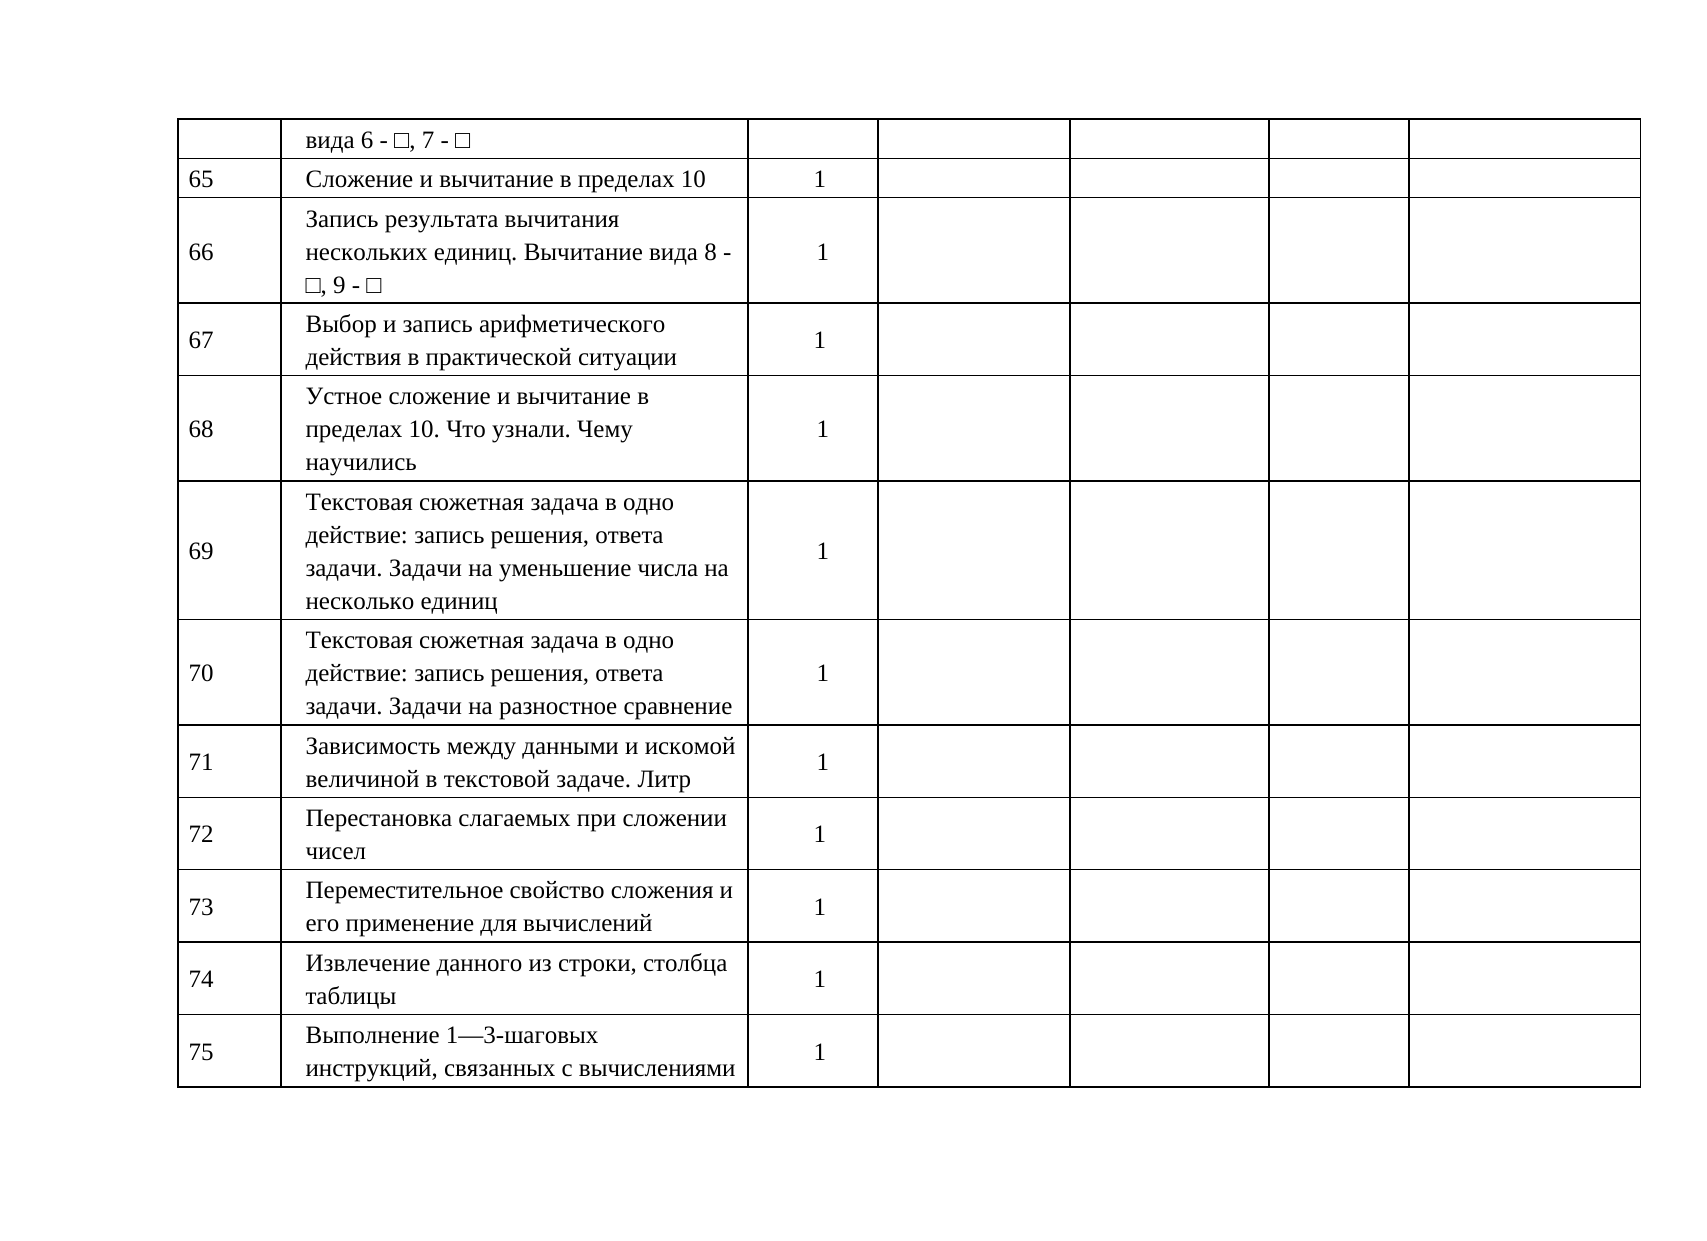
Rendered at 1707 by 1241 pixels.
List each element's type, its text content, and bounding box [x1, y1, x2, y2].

table_cell [1071, 870, 1268, 941]
table_cell [1071, 376, 1268, 480]
table_cell 73 [179, 870, 280, 941]
table_cell 64 [179, 120, 280, 157]
table_cell [1071, 198, 1268, 302]
table_cell Сложение и вычитание в пределах 10 [282, 159, 747, 197]
table_cell 71 [179, 726, 280, 796]
table_cell [1071, 120, 1268, 157]
table_cell 1 [749, 620, 877, 724]
table_cell 1 [749, 376, 877, 480]
table_cell 1 [749, 943, 877, 1013]
table_cell Устное сложение и вычитание в пределах 10. Что узнали. Чему научились [282, 376, 747, 480]
table_cell 1 [749, 198, 877, 302]
table_cell 1 [749, 304, 877, 375]
table_cell [1071, 159, 1268, 197]
table_cell 1 [749, 159, 877, 197]
table_cell 1 [749, 120, 877, 157]
table_cell [1410, 120, 1640, 157]
table_cell [1410, 482, 1640, 618]
table_cell 65 [179, 159, 280, 197]
table_cell [879, 482, 1069, 618]
table_cell [1071, 726, 1268, 796]
table_cell 68 [179, 376, 280, 480]
table_cell [1410, 620, 1640, 724]
table_cell 1 [749, 798, 877, 869]
table_cell [1410, 726, 1640, 796]
table_cell [1410, 376, 1640, 480]
table_cell Перестановка слагаемых при сложении чисел [282, 798, 747, 869]
table_cell Текстовая сюжетная задача в одно действие: запись решения, ответа задачи. Задачи на уменьшение числа на несколько единиц [282, 482, 747, 618]
table_cell [1270, 159, 1408, 197]
table_cell [879, 198, 1069, 302]
table_cell [1410, 1015, 1640, 1086]
table_cell [1410, 198, 1640, 302]
table_cell [879, 376, 1069, 480]
table_cell Переместительное свойство сложения и его применение для вычислений [282, 870, 747, 941]
table_cell [879, 159, 1069, 197]
table_cell [1071, 1015, 1268, 1086]
table_cell [879, 943, 1069, 1013]
table_cell Выполнение 1—3-шаговых инструкций, связанных с вычислениями [282, 1015, 747, 1086]
table_cell 67 [179, 304, 280, 375]
table_cell 1 [749, 1015, 877, 1086]
table_cell [1071, 304, 1268, 375]
table_cell 75 [179, 1015, 280, 1086]
table_cell [1270, 620, 1408, 724]
table_cell [879, 620, 1069, 724]
table_cell [879, 726, 1069, 796]
table_cell [1071, 482, 1268, 618]
table_cell Запись результата вычитания нескольких единиц. Вычитание вида 8 - □, 9 - □ [282, 198, 747, 302]
table_cell 69 [179, 482, 280, 618]
table_cell [1270, 482, 1408, 618]
table_cell 74 [179, 943, 280, 1013]
table_cell 72 [179, 798, 280, 869]
table_cell [1071, 798, 1268, 869]
table_cell [1071, 620, 1268, 724]
table_cell 66 [179, 198, 280, 302]
table_cell [1270, 304, 1408, 375]
table_cell 1 [749, 870, 877, 941]
table_cell [1270, 120, 1408, 157]
table_cell 70 [179, 620, 280, 724]
table_cell [1410, 943, 1640, 1013]
table_cell [1071, 943, 1268, 1013]
table_cell [879, 870, 1069, 941]
table_cell Извлечение данного из строки, столбца таблицы [282, 943, 747, 1013]
table_cell [1270, 943, 1408, 1013]
table_cell [1410, 870, 1640, 941]
table_cell Выбор и запись арифметического действия в практической ситуации [282, 304, 747, 375]
table_cell [1270, 870, 1408, 941]
table_cell [1270, 726, 1408, 796]
table_cell 1 [749, 726, 877, 796]
table_cell [1270, 376, 1408, 480]
table_cell [1410, 159, 1640, 197]
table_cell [282, 120, 747, 157]
table_cell Текстовая сюжетная задача в одно действие: запись решения, ответа задачи. Задачи на разностное сравнение [282, 620, 747, 724]
table_cell [1410, 798, 1640, 869]
table_cell 1 [749, 482, 877, 618]
table_cell [879, 798, 1069, 869]
table_cell [1270, 798, 1408, 869]
table_cell [1410, 304, 1640, 375]
table_cell Зависимость между данными и искомой величиной в текстовой задаче. Литр [282, 726, 747, 796]
table_cell [879, 1015, 1069, 1086]
table_cell [879, 304, 1069, 375]
table_cell [1270, 1015, 1408, 1086]
table_cell [1270, 198, 1408, 302]
table_cell [879, 120, 1069, 157]
